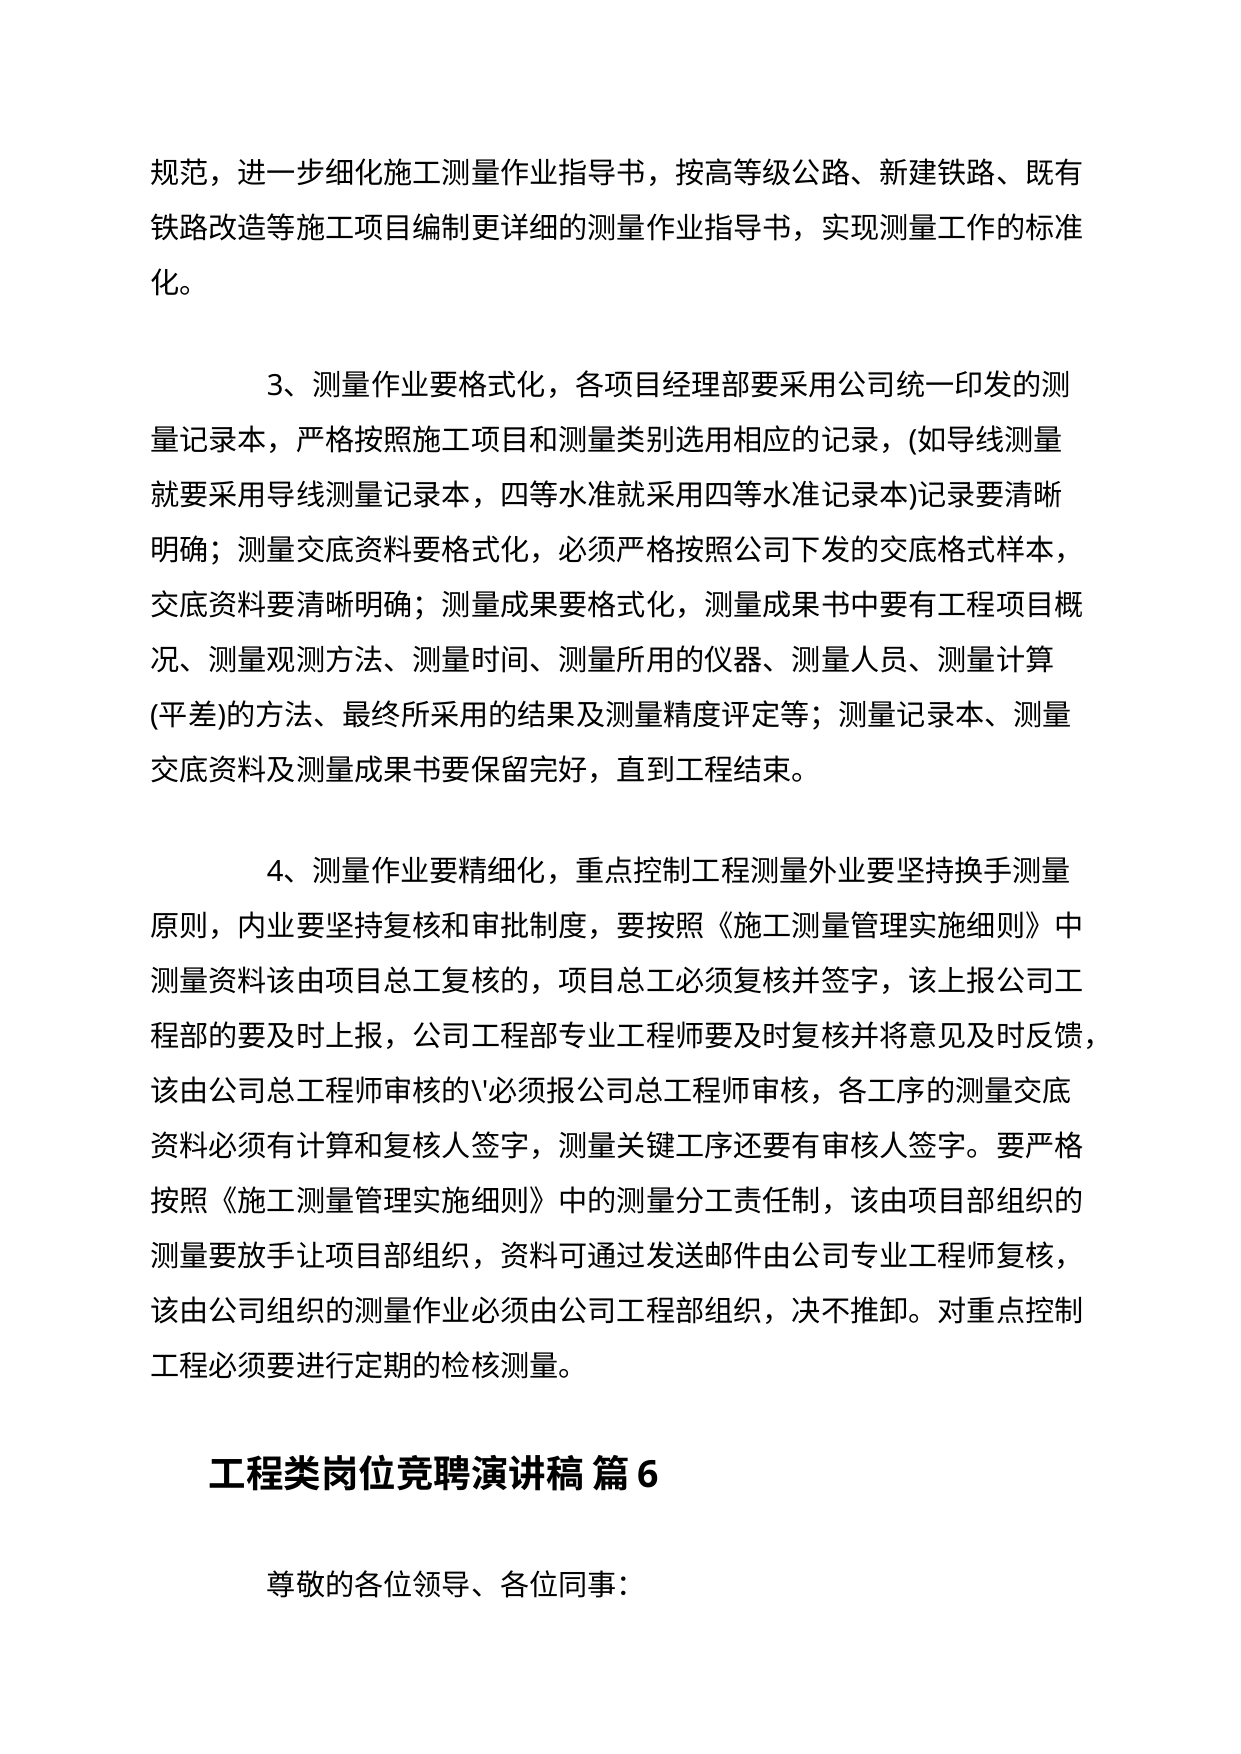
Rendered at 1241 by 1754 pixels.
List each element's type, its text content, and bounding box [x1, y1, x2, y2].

text 4、测量作业要精细化，重点控制工程测量外业要坚持换手测量原则，内业要坚持复核和审批制度，要按照《施工测量管理实施细则》中测量资料该由项目总工复核的，项目总工必须复核并签字，该上报公司工程部的要及时上报，公司工程部专业工程师要及时复核并将意见及时反馈，该由公司总工程师审核的\'必须报公司总工程师审核，各工序的测量交底资料必须有计算和复核人签字，测量关键工序还要有审核人签字。要严格按照《施工测量管理实施细则》中的测量分工责任制，该由项目部组织的测量要放手让项目部组织，资料可通过发送邮件由公司专业工程师复核，该由公司组织的测量作业必须由公司工程部组织，决不推卸。对重点控制工程必须要进行定期的检核测量。 [150, 848, 1090, 1384]
text 尊敬的各位领导、各位同事： [150, 1562, 1090, 1604]
text 3、测量作业要格式化，各项目经理部要采用公司统一印发的测量记录本，严格按照施工项目和测量类别选用相应的记录，(如导线测量就要采用导线测量记录本，四等水准就采用四等水准记录本)记录要清晰明确；测量交底资料要格式化，必须严格按照公司下发的交底格式样本，交底资料要清晰明确；测量成果要格式化，测量成果书中要有工程项目概况、测量观测方法、测量时间、测量所用的仪器、测量人员、测量计算(平差)的方法、最终所采用的结果及测量精度评定等；测量记录本、测量交底资料及测量成果书要保留完好，直到工程结束。 [150, 362, 1090, 788]
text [150, 150, 1090, 302]
text 工程类岗位竞聘演讲稿 篇6 [150, 1444, 1090, 1498]
